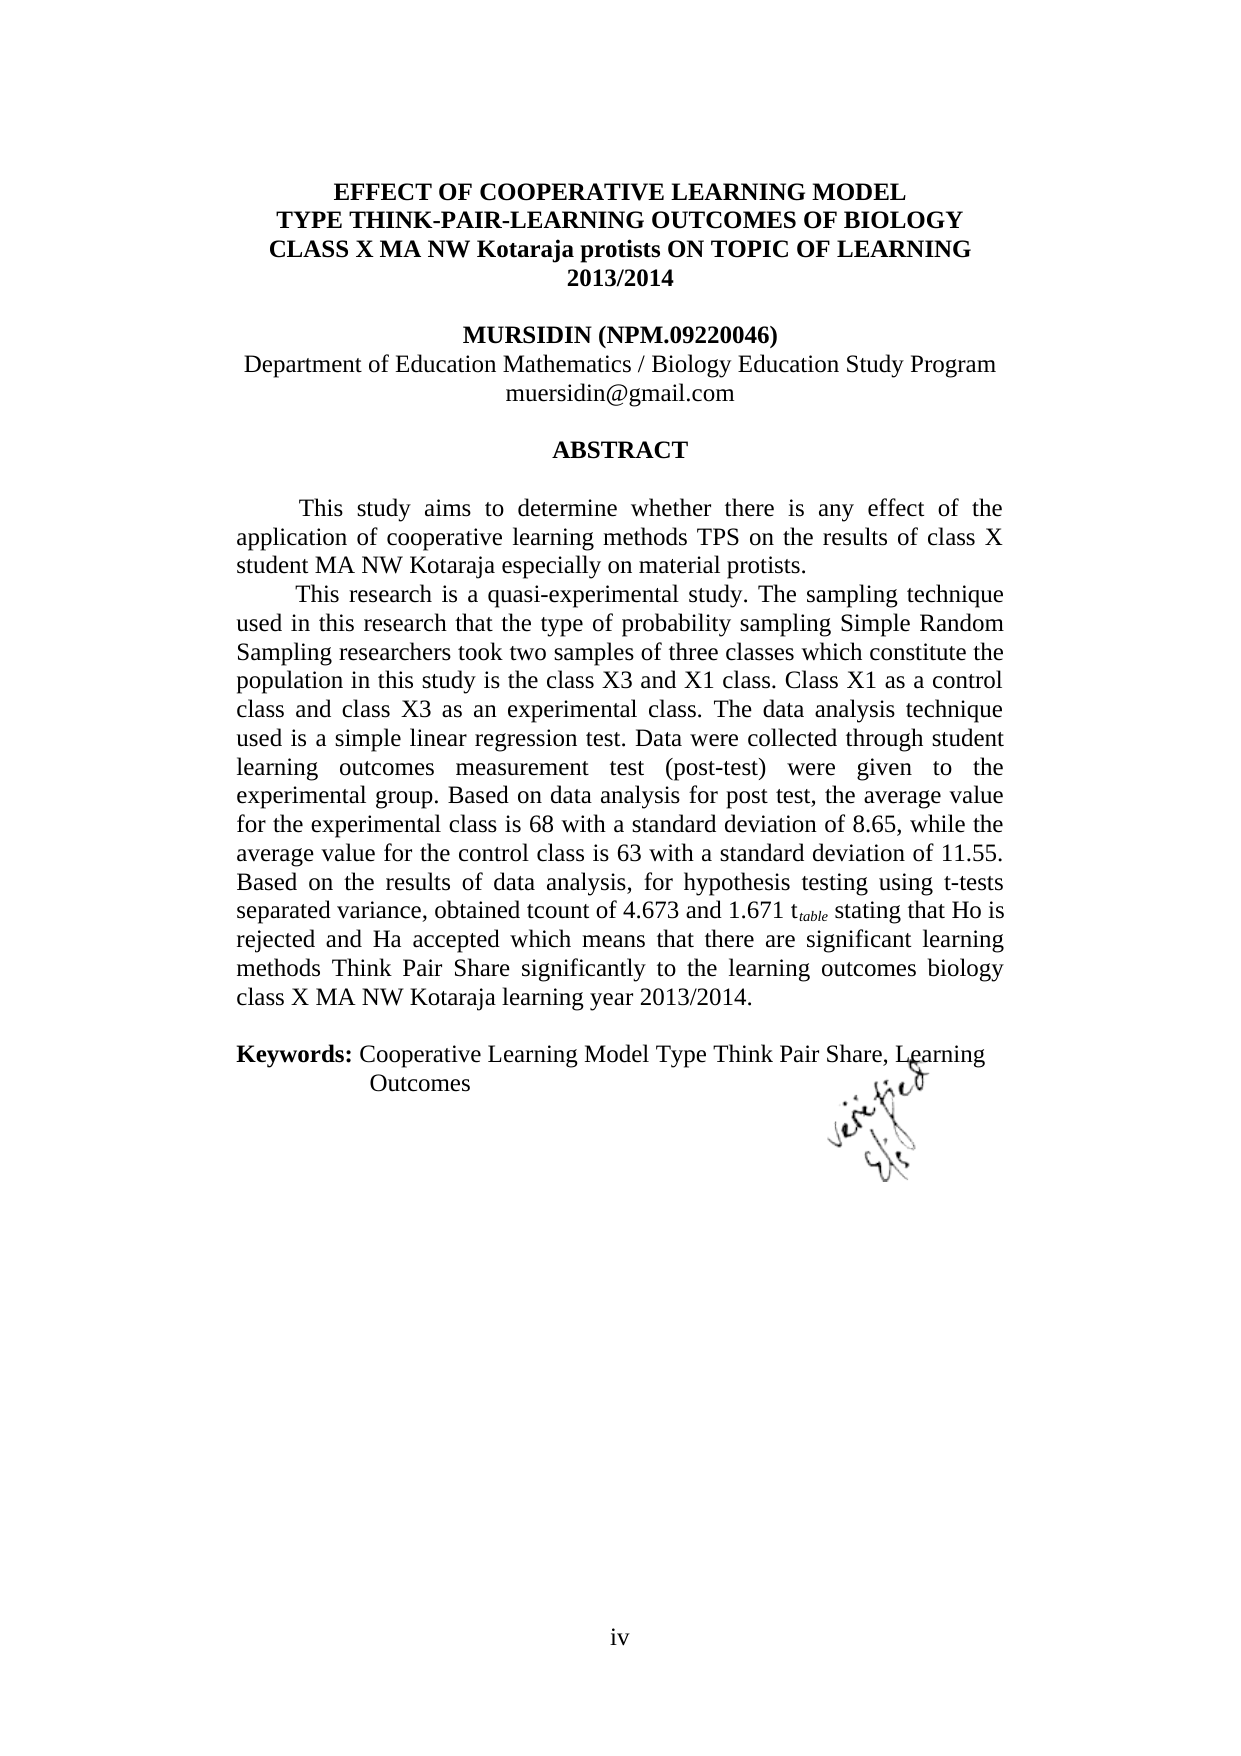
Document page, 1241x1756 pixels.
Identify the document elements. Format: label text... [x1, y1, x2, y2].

picture [827, 1096, 931, 1182]
subtitle EFFECT OF COOPERATIVE LEARNING MODEL TYPE THINK-PAIR-LEARNING OUTCOMES OF BIOLOGY [276, 177, 966, 234]
text Keywords: Cooperative Learning Model Type Think Pair Share, Learning Outcomes [236, 1039, 990, 1096]
text MURSIDIN (NPM.09220046) [292, 321, 948, 349]
text Department of Education Mathematics / Biology Education Study Program muersidin@gmail.com [234, 349, 1006, 407]
text This study aims to determine whether there is any effect of the application of cooperative learning methods TPS on the results of class X student MA NW Kotaraja especially on material protists. [236, 493, 1004, 579]
text This research is a quasi-experimental study. The sampling technique used in this research that the type of probability sampling Simple Random Sampling researchers took two samples of three classes which constitute the population in this study is the class X3 and X1 class. Class X1 as a control class and class X3 as an experimental class. The data analysis technique used is a simple linear regression test. Data were collected through student learning outcomes measurement test (post-test) were given to the experimental group. Based on data analysis for post test, the average value for the experimental class is 68 with a standard deviation of 8.65, while the average value for the control class is 63 with a standard deviation of 11.55. Based on the results of data analysis, for hypothesis testing using t-tests separated variance, obtained tcount of 4.673 and 1.671 ttable stating that Ho is rejected and Ha accepted which means that there are significant learning methods Think Pair Share significantly to the learning outcomes biology class X MA NW Kotaraja learning year 2013/2014. [236, 579, 1005, 1010]
subtitle ABSTRACT [292, 436, 948, 464]
text CLASS X MA NW Kotaraja protists ON TOPIC OF LEARNING 2013/2014 [268, 234, 974, 292]
